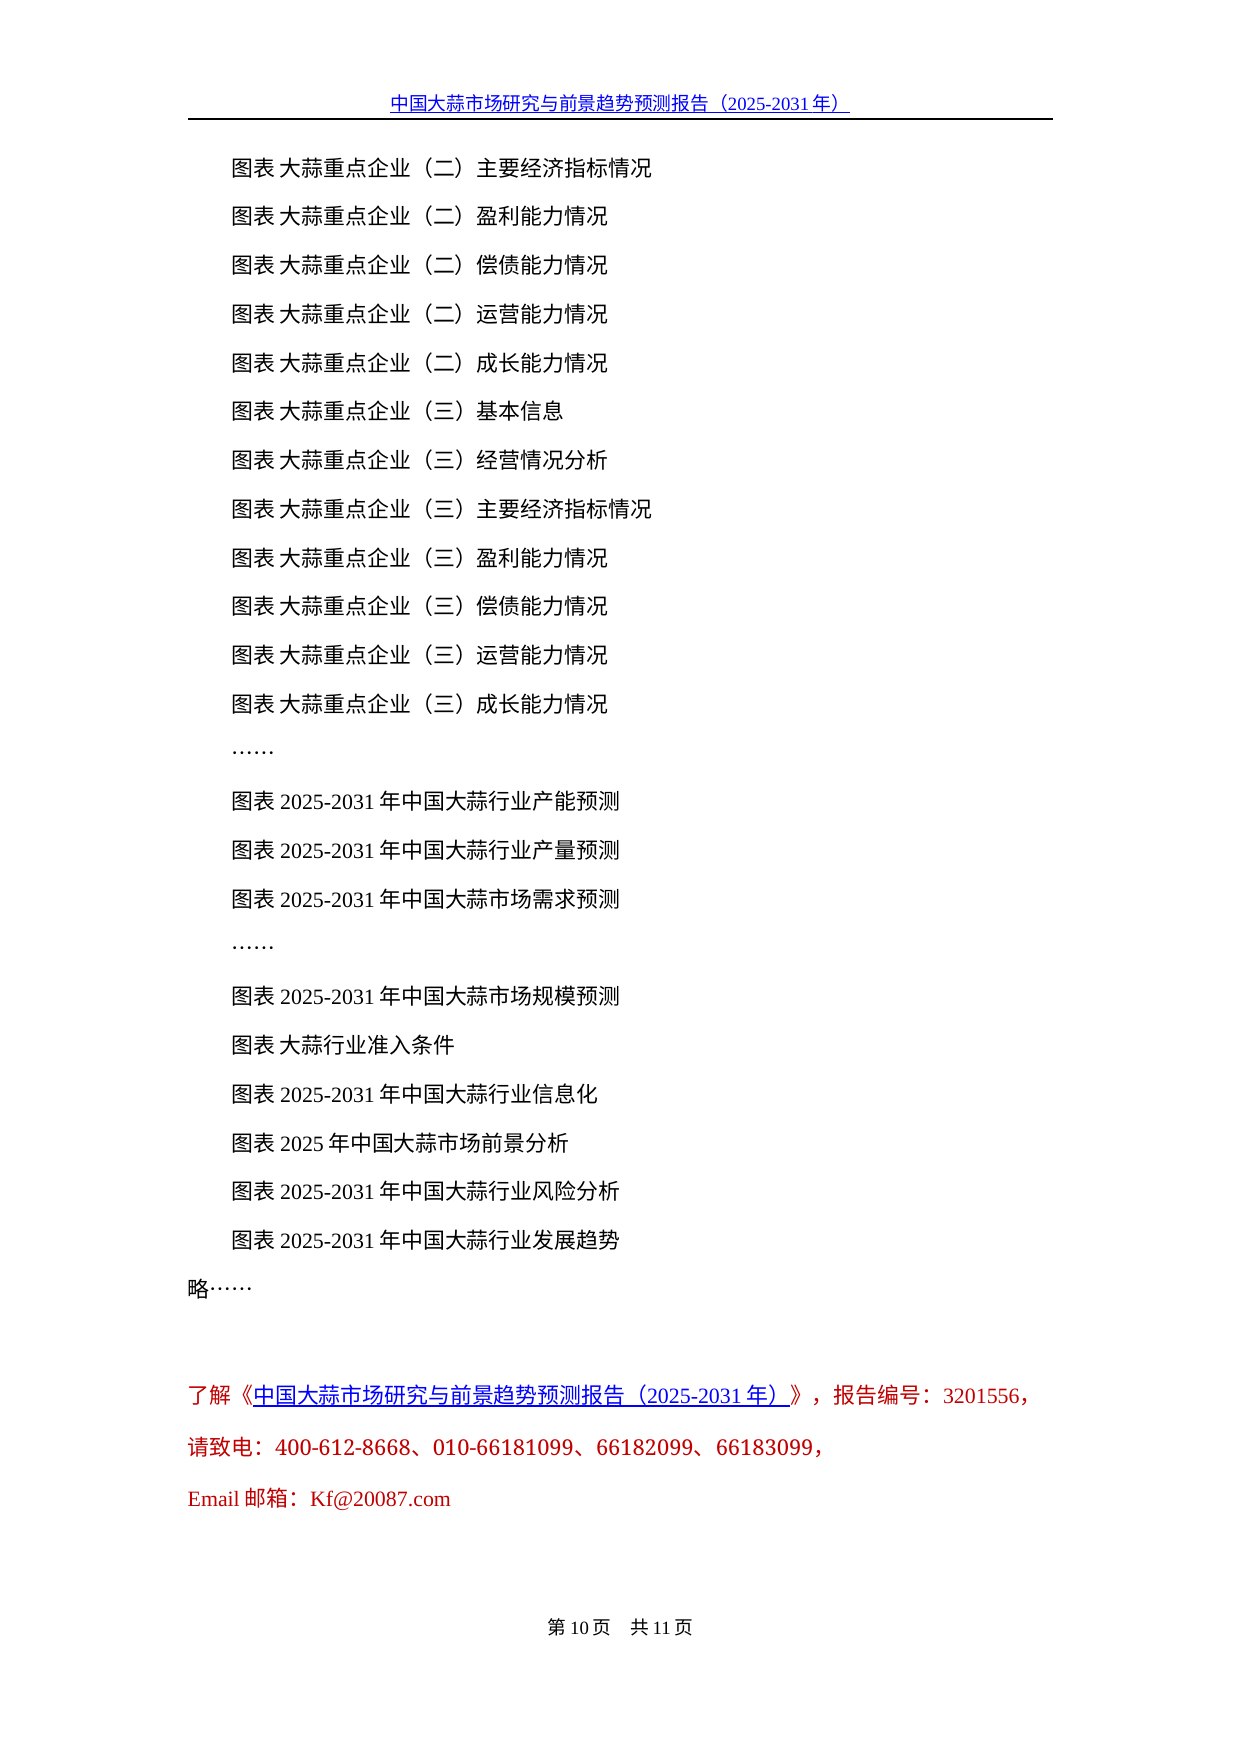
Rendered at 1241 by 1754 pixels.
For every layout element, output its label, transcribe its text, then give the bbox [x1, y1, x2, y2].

text Email邮箱：Kf@20087.com [187, 1481, 1053, 1513]
text 了解《中国大蒜市场研究与前景趋势预测报告（2025-2031年）》，报告编号：3201556， [187, 1378, 1053, 1410]
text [187, 150, 1053, 1304]
text 请致电：400-612-8668、010-66181099、66182099、66183099， [187, 1429, 1053, 1462]
